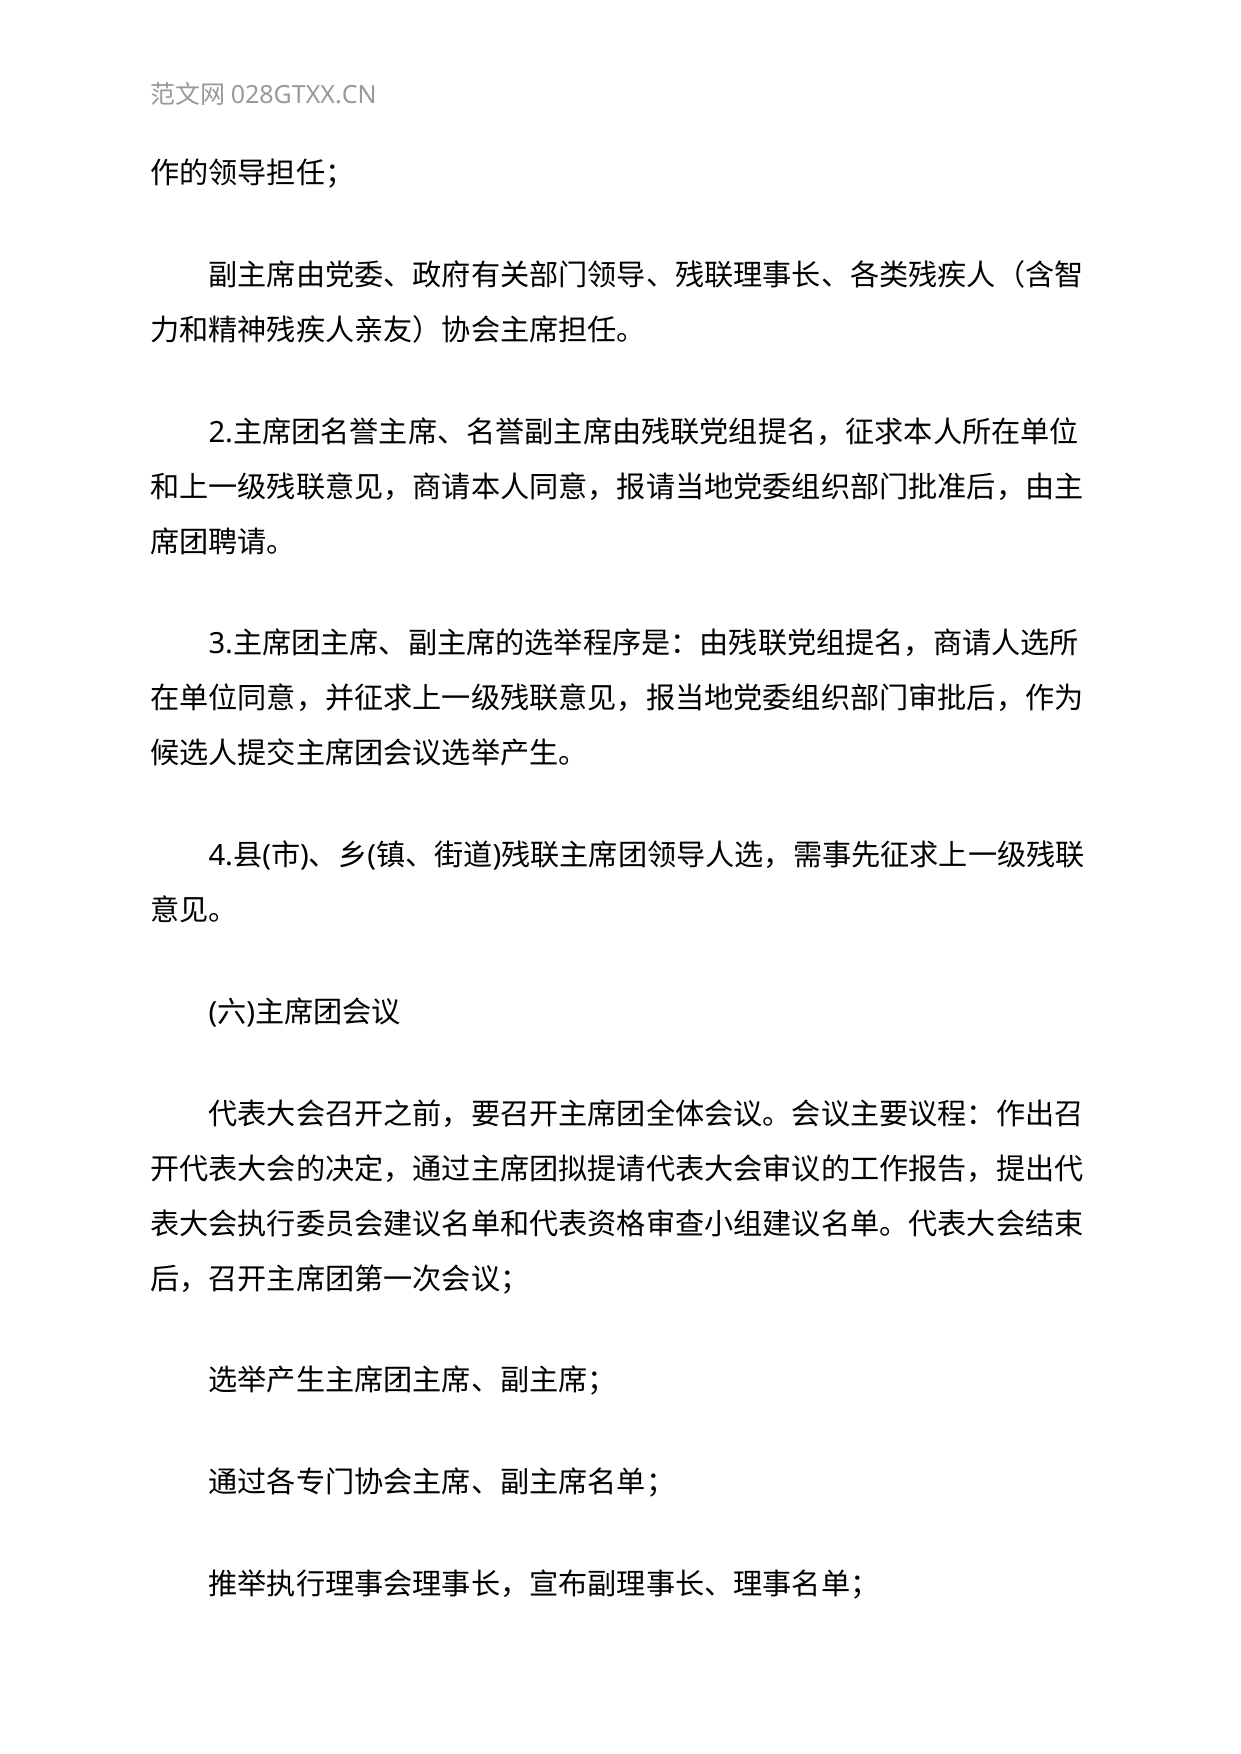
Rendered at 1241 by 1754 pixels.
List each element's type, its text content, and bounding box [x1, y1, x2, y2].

text 4.县(市)、乡(镇、街道)残联主席团领导人选，需事先征求上一级残联意见。 [150, 832, 1090, 929]
text 副主席由党委、政府有关部门领导、残联理事长、各类残疾人（含智力和精神残疾人亲友）协会主席担任。 [150, 252, 1090, 349]
text 通过各专门协会主席、副主席名单； [150, 1459, 1090, 1501]
text 推举执行理事会理事长，宣布副理事长、理事名单； [150, 1561, 1090, 1603]
text 选举产生主席团主席、副主席； [150, 1357, 1090, 1399]
text (六)主席团会议 [150, 988, 1090, 1031]
text 2.主席团名誉主席、名誉副主席由残联党组提名，征求本人所在单位和上一级残联意见，商请本人同意，报请当地党委组织部门批准后，由主席团聘请。 [150, 408, 1090, 561]
text 代表大会召开之前，要召开主席团全体会议。会议主要议程：作出召开代表大会的决定，通过主席团拟提请代表大会审议的工作报告，提出代表大会执行委员会建议名单和代表资格审查小组建议名单。代表大会结束后，召开主席团第一次会议； [150, 1091, 1090, 1297]
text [150, 150, 1090, 192]
text 3.主席团主席、副主席的选举程序是：由残联党组提名，商请人选所在单位同意，并征求上一级残联意见，报当地党委组织部门审批后，作为候选人提交主席团会议选举产生。 [150, 620, 1090, 772]
